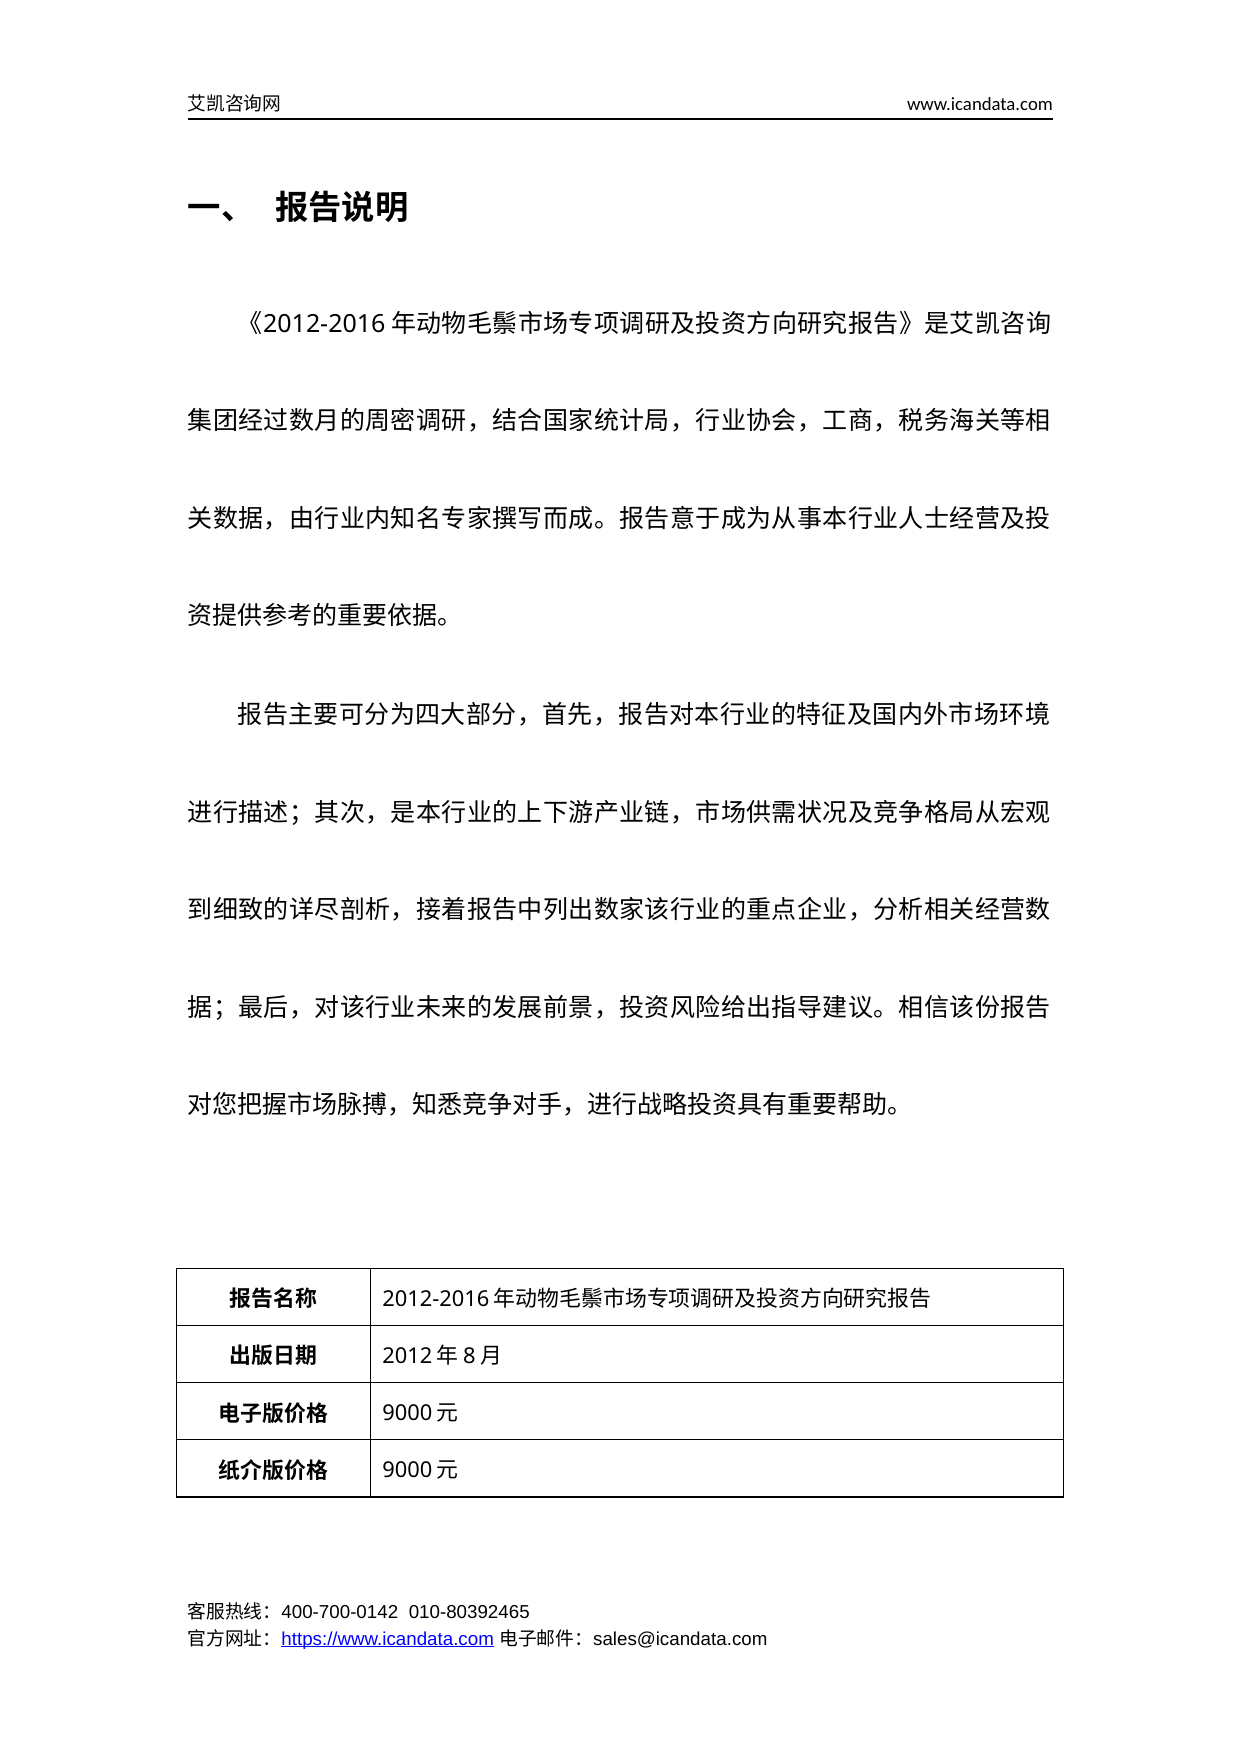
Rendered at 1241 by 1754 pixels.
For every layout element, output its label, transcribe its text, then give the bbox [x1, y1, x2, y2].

table_cell 9000元 [371, 1383, 1063, 1439]
table_cell 2012年8月 [371, 1326, 1063, 1382]
table_header 2012-2016年动物毛鬃市场专项调研及投资方向研究报告 [371, 1269, 1063, 1325]
table_header 报告名称 [177, 1269, 370, 1325]
table_cell 9000元 [371, 1440, 1063, 1496]
subtitle 报告说明 [187, 172, 1053, 237]
table_cell 纸介版价格 [177, 1440, 370, 1496]
text 《2012-2016年动物毛鬃市场专项调研及投资方向研究报告》是艾凯咨询集团经过数月的周密调研，结合国家统计局，行业协会，工商，税务海关等相关数据，由行业内知名专家撰写而成。报告意于成为从事本行业人士经营及投资提供参考的重要依据。 [187, 289, 1053, 646]
text 报告主要可分为四大部分，首先，报告对本行业的特征及国内外市场环境进行描述；其次，是本行业的上下游产业链，市场供需状况及竞争格局从宏观到细致的详尽剖析，接着报告中列出数家该行业的重点企业，分析相关经营数据；最后，对该行业未来的发展前景，投资风险给出指导建议。相信该份报告对您把握市场脉搏，知悉竞争对手，进行战略投资具有重要帮助。 [187, 681, 1053, 1136]
table_cell 电子版价格 [177, 1383, 370, 1439]
table_cell 出版日期 [177, 1326, 370, 1382]
